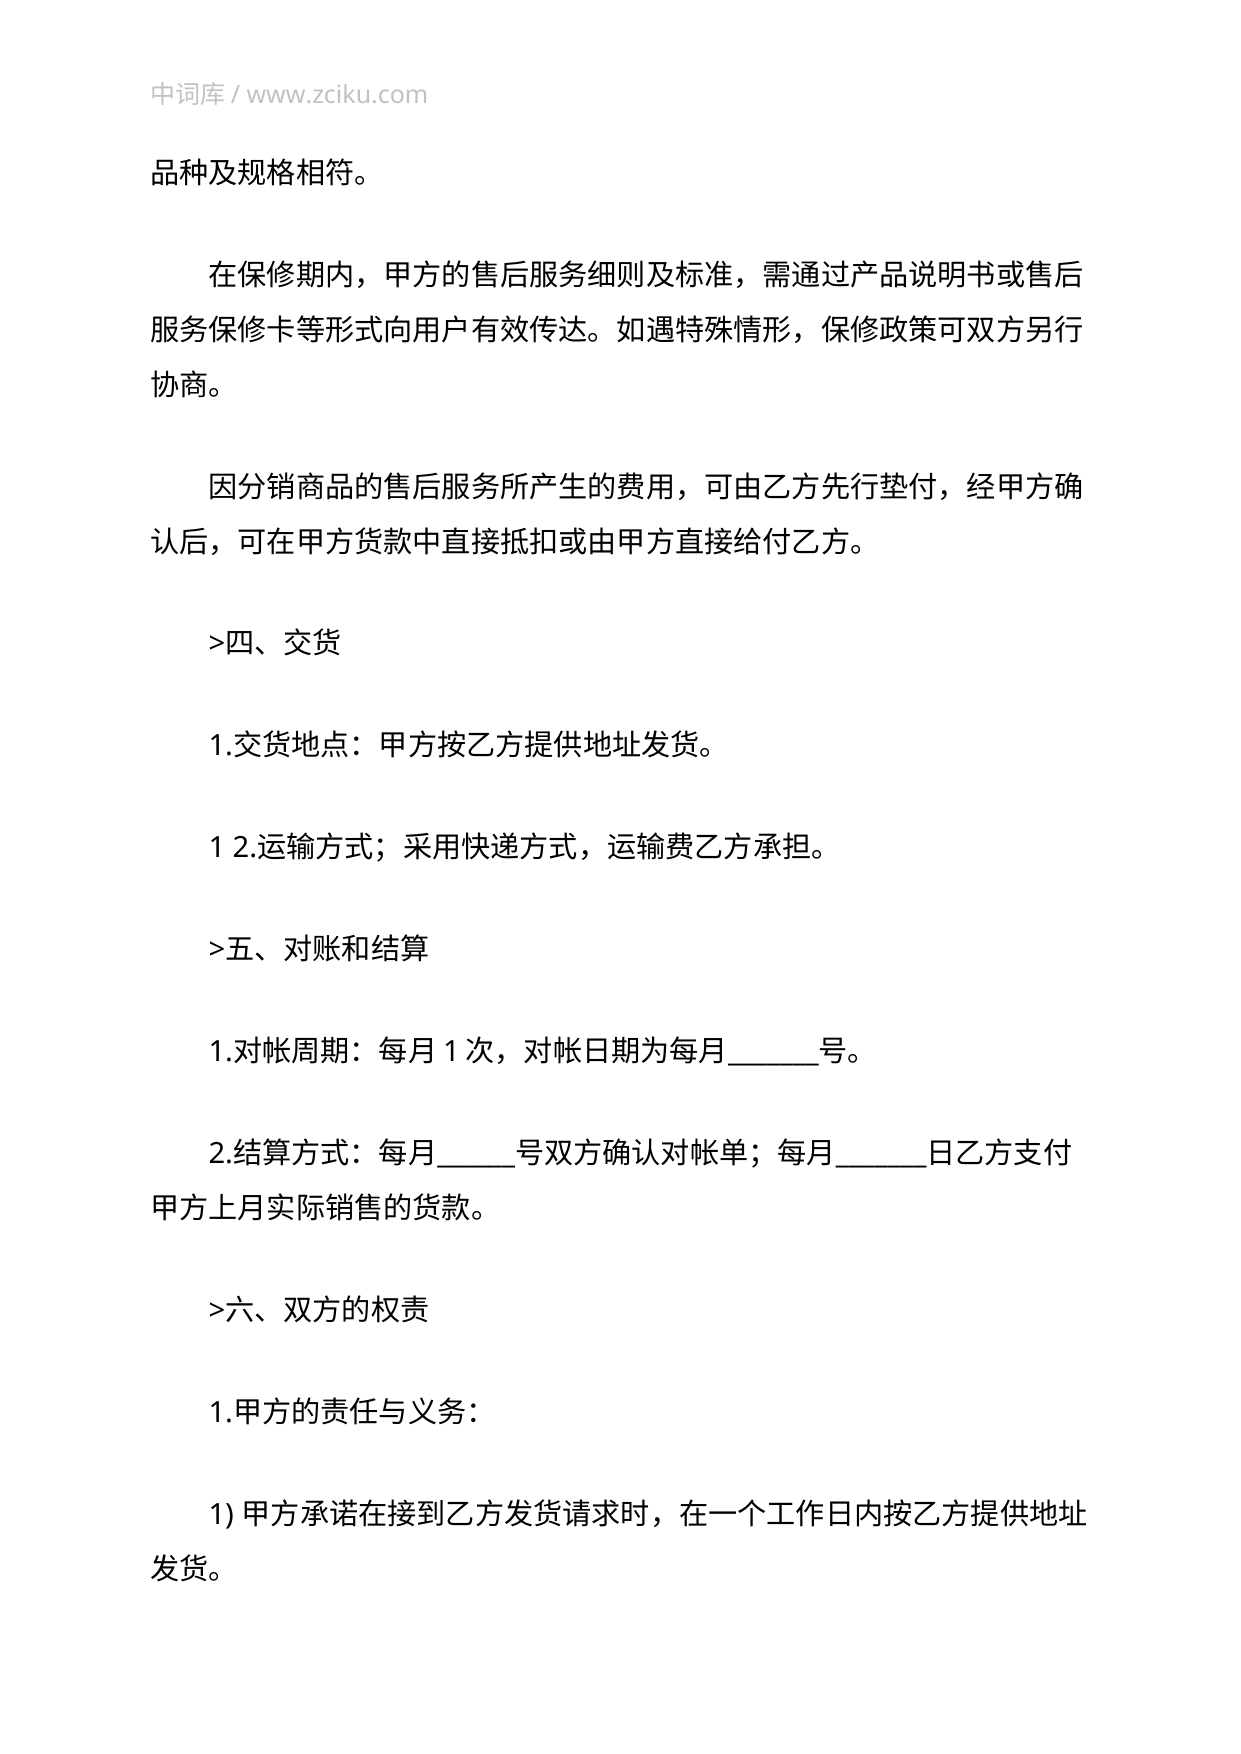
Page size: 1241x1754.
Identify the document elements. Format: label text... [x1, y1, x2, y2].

text 1.对帐周期：每月1次，对帐日期为每月_______号。 [150, 1028, 1090, 1070]
text 在保修期内，甲方的售后服务细则及标准，需通过产品说明书或售后服务保修卡等形式向用户有效传达。如遇特殊情形，保修政策可双方另行协商。 [150, 252, 1090, 404]
text 因分销商品的售后服务所产生的费用，可由乙方先行垫付，经甲方确认后，可在甲方货款中直接抵扣或由甲方直接给付乙方。 [150, 463, 1090, 561]
text 1.甲方的责任与义务： [150, 1389, 1090, 1431]
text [150, 150, 1090, 192]
text >六、双方的权责 [150, 1287, 1090, 1329]
text >五、对账和结算 [150, 926, 1090, 968]
text 1.交货地点：甲方按乙方提供地址发货。 [150, 722, 1090, 764]
text 1 2.运输方式；采用快递方式，运输费乙方承担。 [150, 824, 1090, 866]
text >四、交货 [150, 620, 1090, 662]
text 1) 甲方承诺在接到乙方发货请求时，在一个工作日内按乙方提供地址发货。 [150, 1491, 1090, 1588]
text 2.结算方式：每月______号双方确认对帐单；每月_______日乙方支付甲方上月实际销售的货款。 [150, 1130, 1090, 1227]
